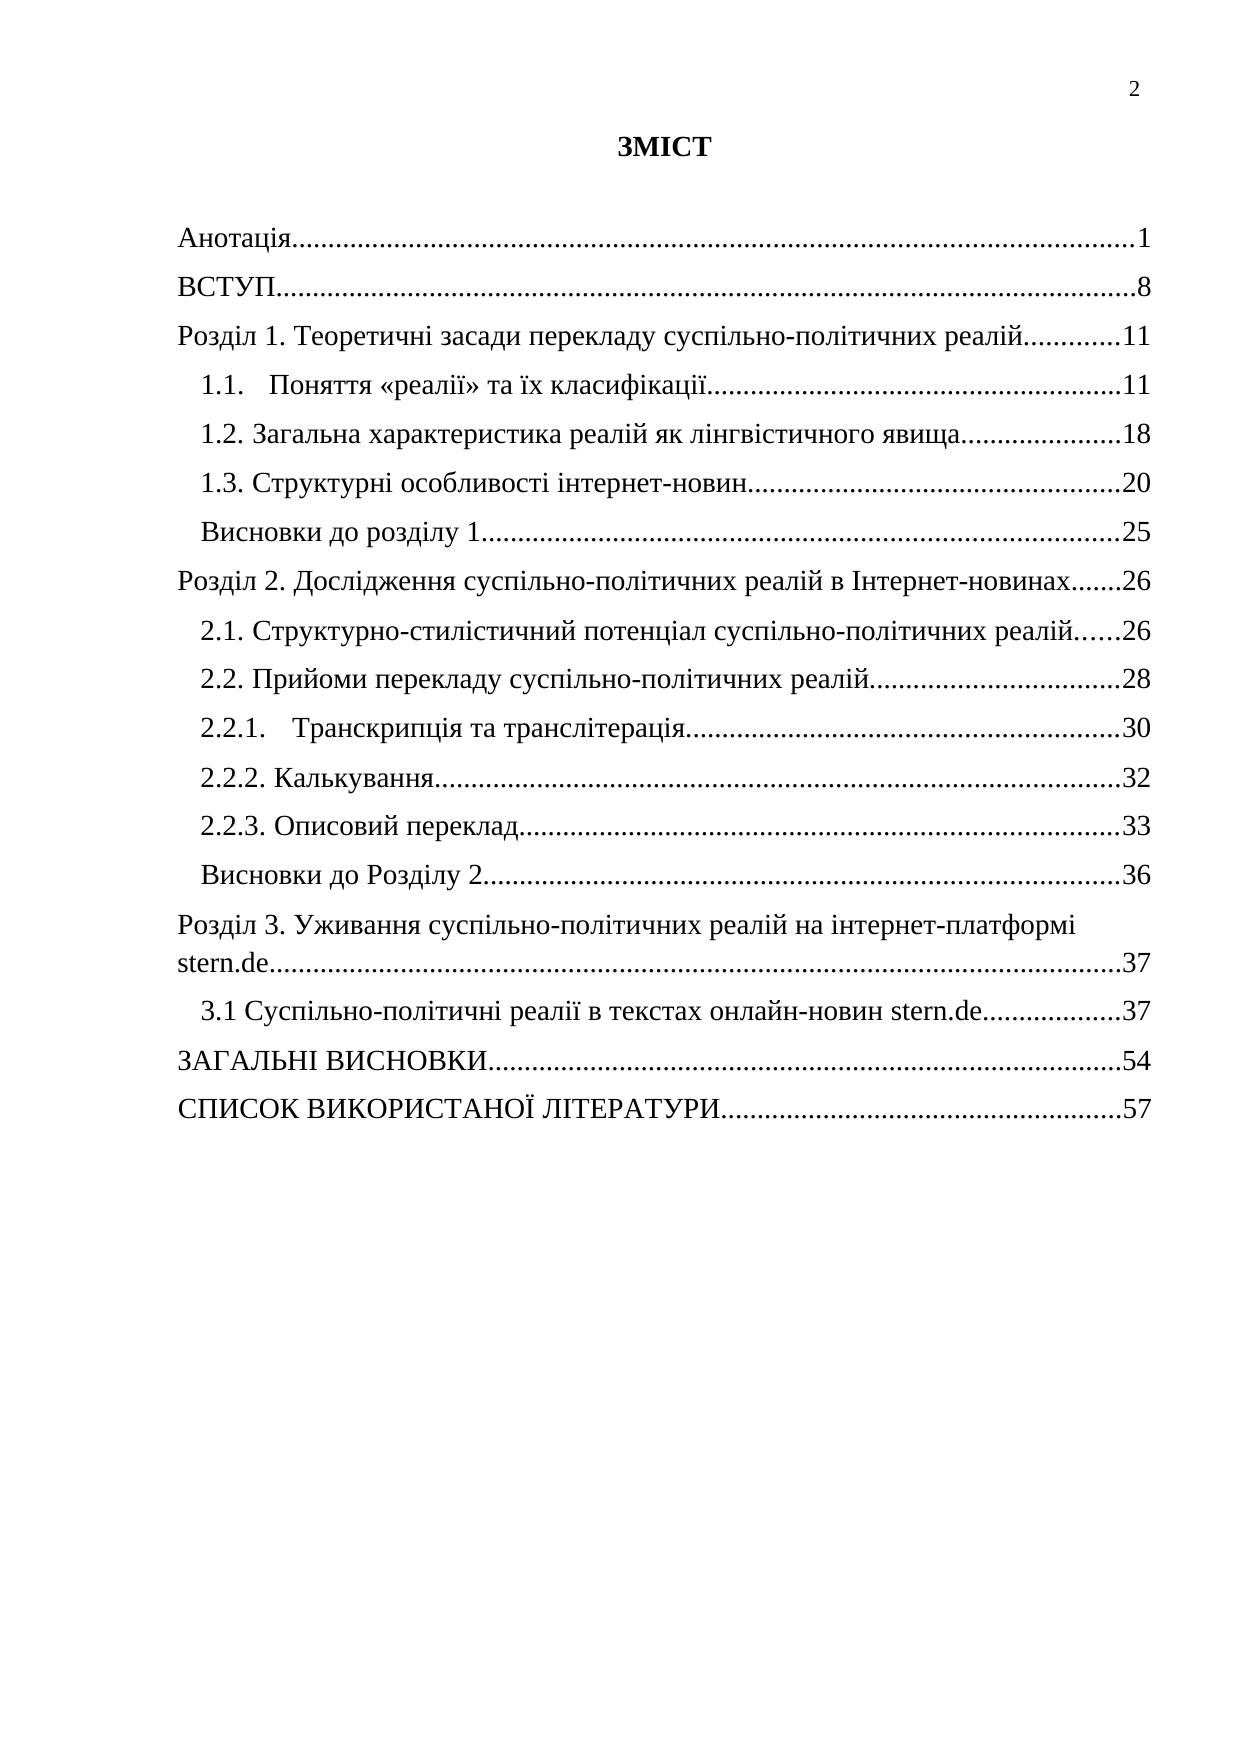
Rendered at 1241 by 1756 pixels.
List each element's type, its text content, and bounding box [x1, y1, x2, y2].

subtitle ЗМІСТ [204, 129, 1125, 162]
